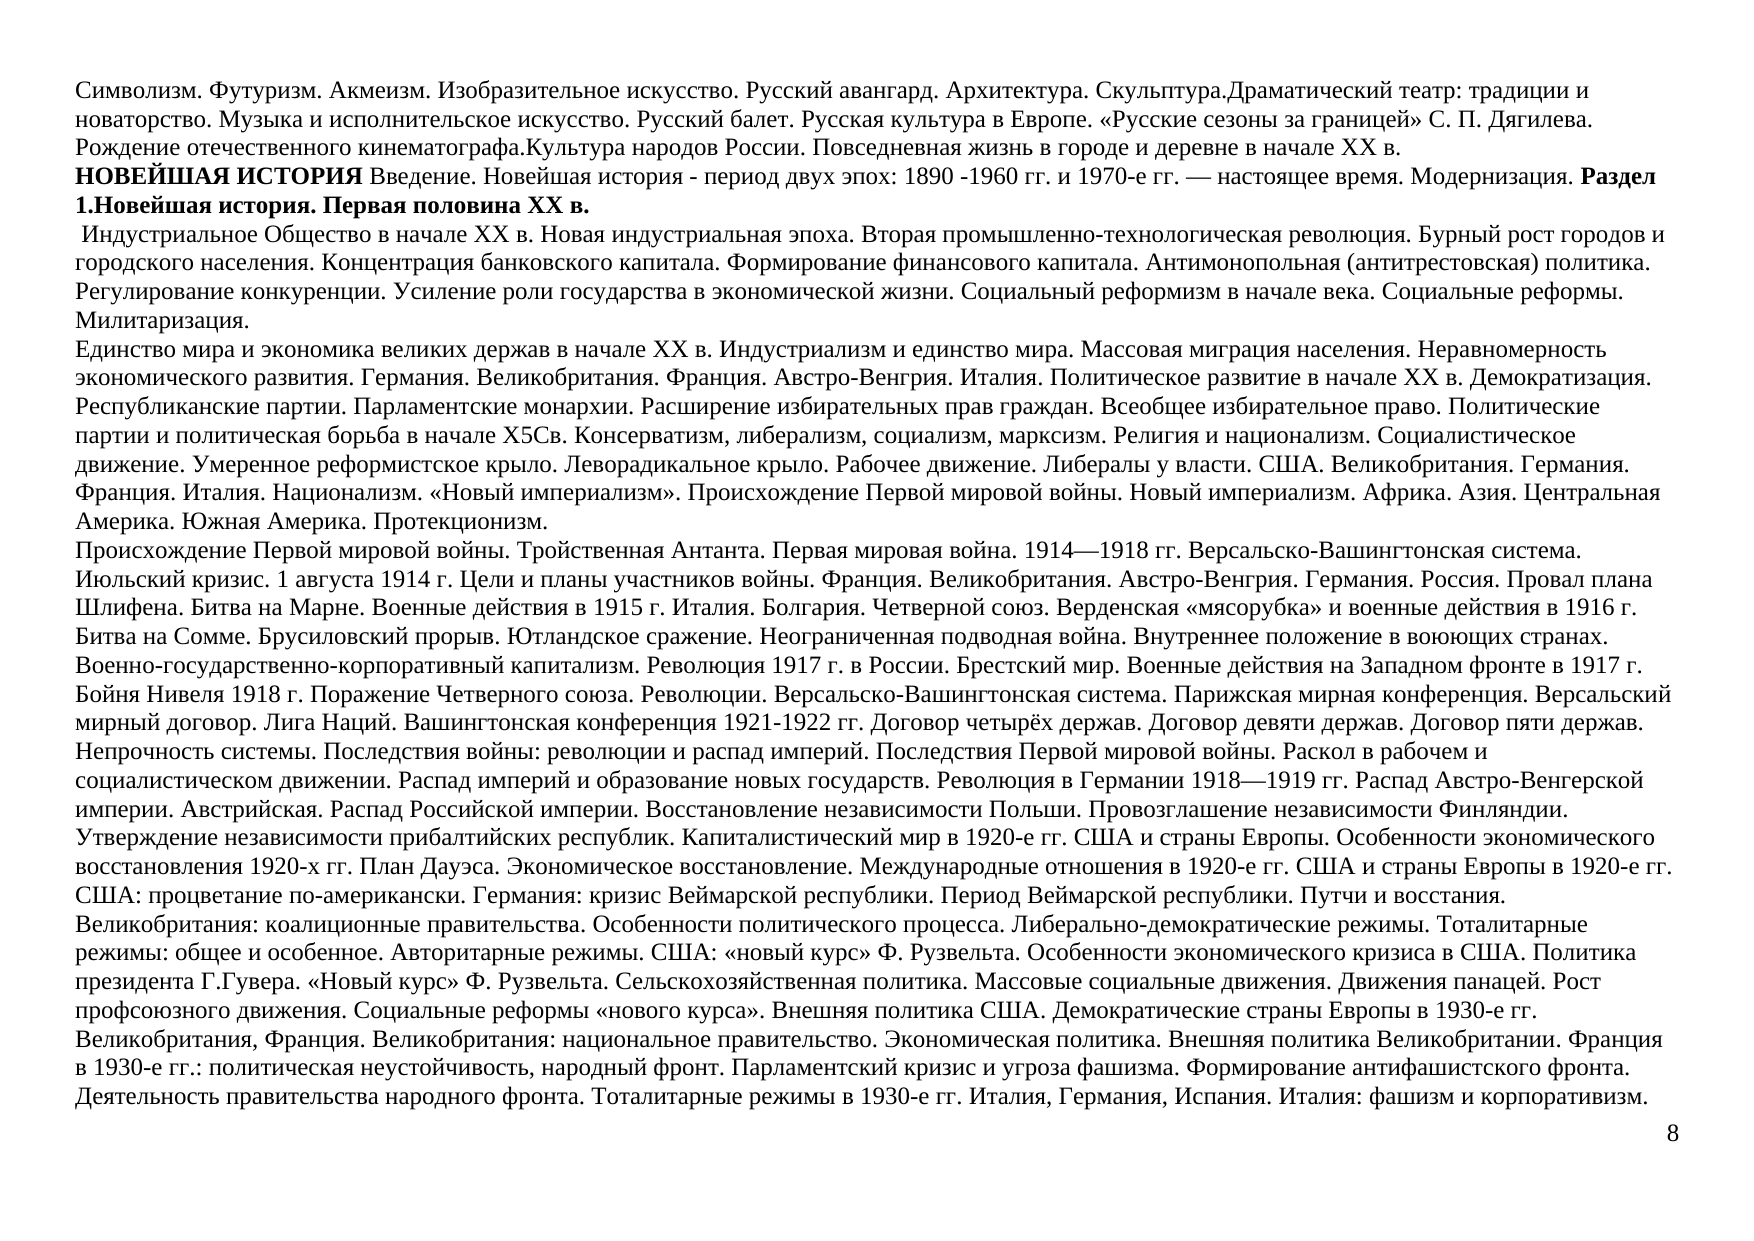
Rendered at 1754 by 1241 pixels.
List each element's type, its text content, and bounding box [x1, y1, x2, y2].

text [75, 535, 1679, 1110]
text Индустриальное Общество в начале XX в. Новая индустриальная эпоха. Вторая промышленно-технологическая революция. Бурный рост городов и городского населения. Концентрация банковского капитала. Формирование финансового капитала. Антимонопольная (антитрестовская) политика. Регулирование конкуренции. Усиление роли государства в экономической жизни. Социальный реформизм в начале века. Социальные реформы. Милитаризация. [75, 219, 1679, 334]
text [75, 75, 1679, 161]
text Единство мира и экономика великих держав в начале XX в. Индустриализм и единство мира. Массовая миграция населения. Неравномерность экономического развития. Германия. Великобритания. Франция. Австро-Венгрия. Италия. Политическое развитие в начале XX в. Демократизация. Республиканские партии. Парламентские монархии. Расширение избирательных прав граждан. Всеобщее избирательное право. Политические партии и политическая борьба в начале Х5Св. Консерватизм, либерализм, социализм, марксизм. Религия и национализм. Социалистическое движение. Умеренное реформистское крыло. Леворадикальное крыло. Рабочее движение. Либералы у власти. США. Великобритания. Германия. Франция. Италия. Национализм. «Новый империализм». Происхождение Первой мировой войны. Новый империализм. Африка. Азия. Центральная Америка. Южная Америка. Протекционизм. [75, 334, 1679, 535]
text НОВЕЙШАЯ ИСТОРИЯ Введение. Новейшая история - период двух эпох: 1890 -1960 гг. и 1970-е гг. — настоящее время. Модернизация. Раздел 1.Новейшая история. Первая половина XX в. [75, 161, 1679, 219]
